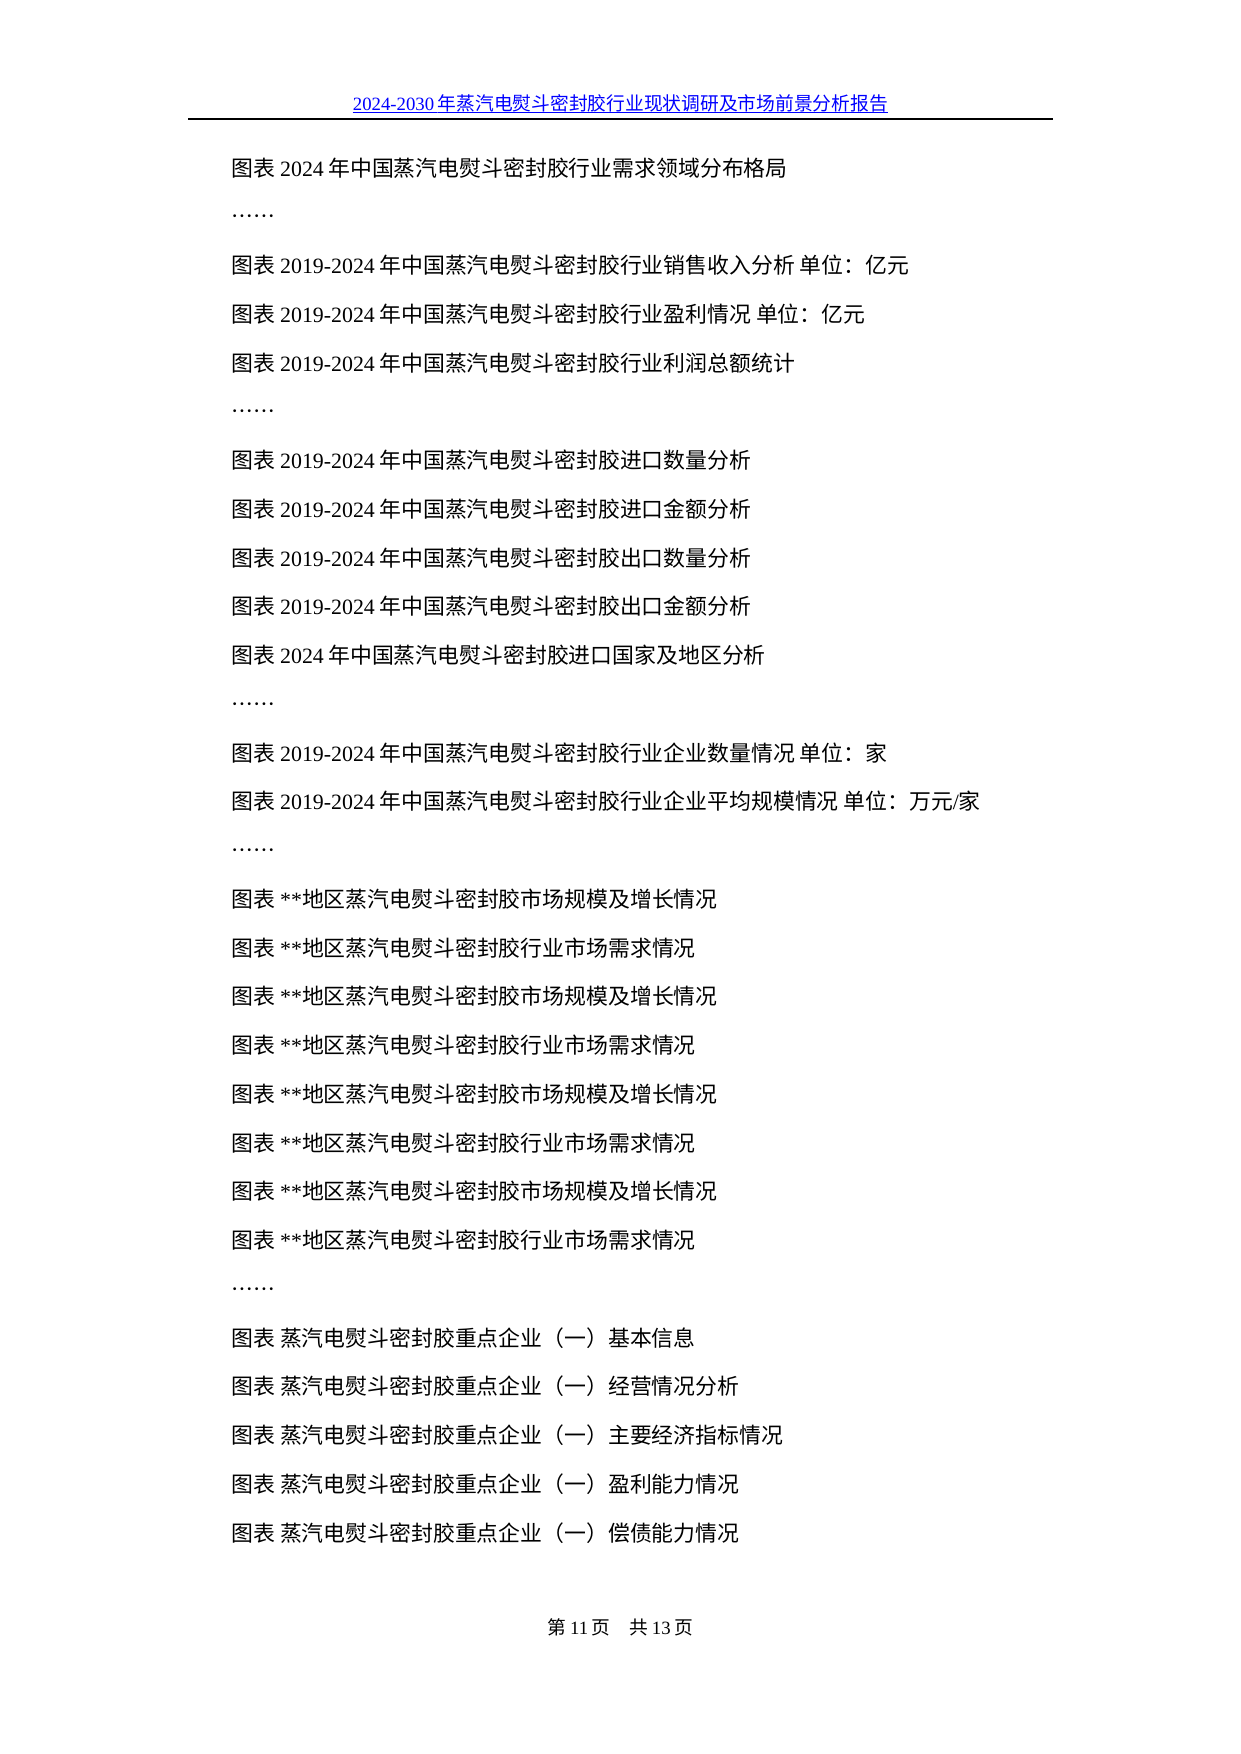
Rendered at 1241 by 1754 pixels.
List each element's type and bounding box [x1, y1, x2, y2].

text [187, 150, 1053, 1548]
